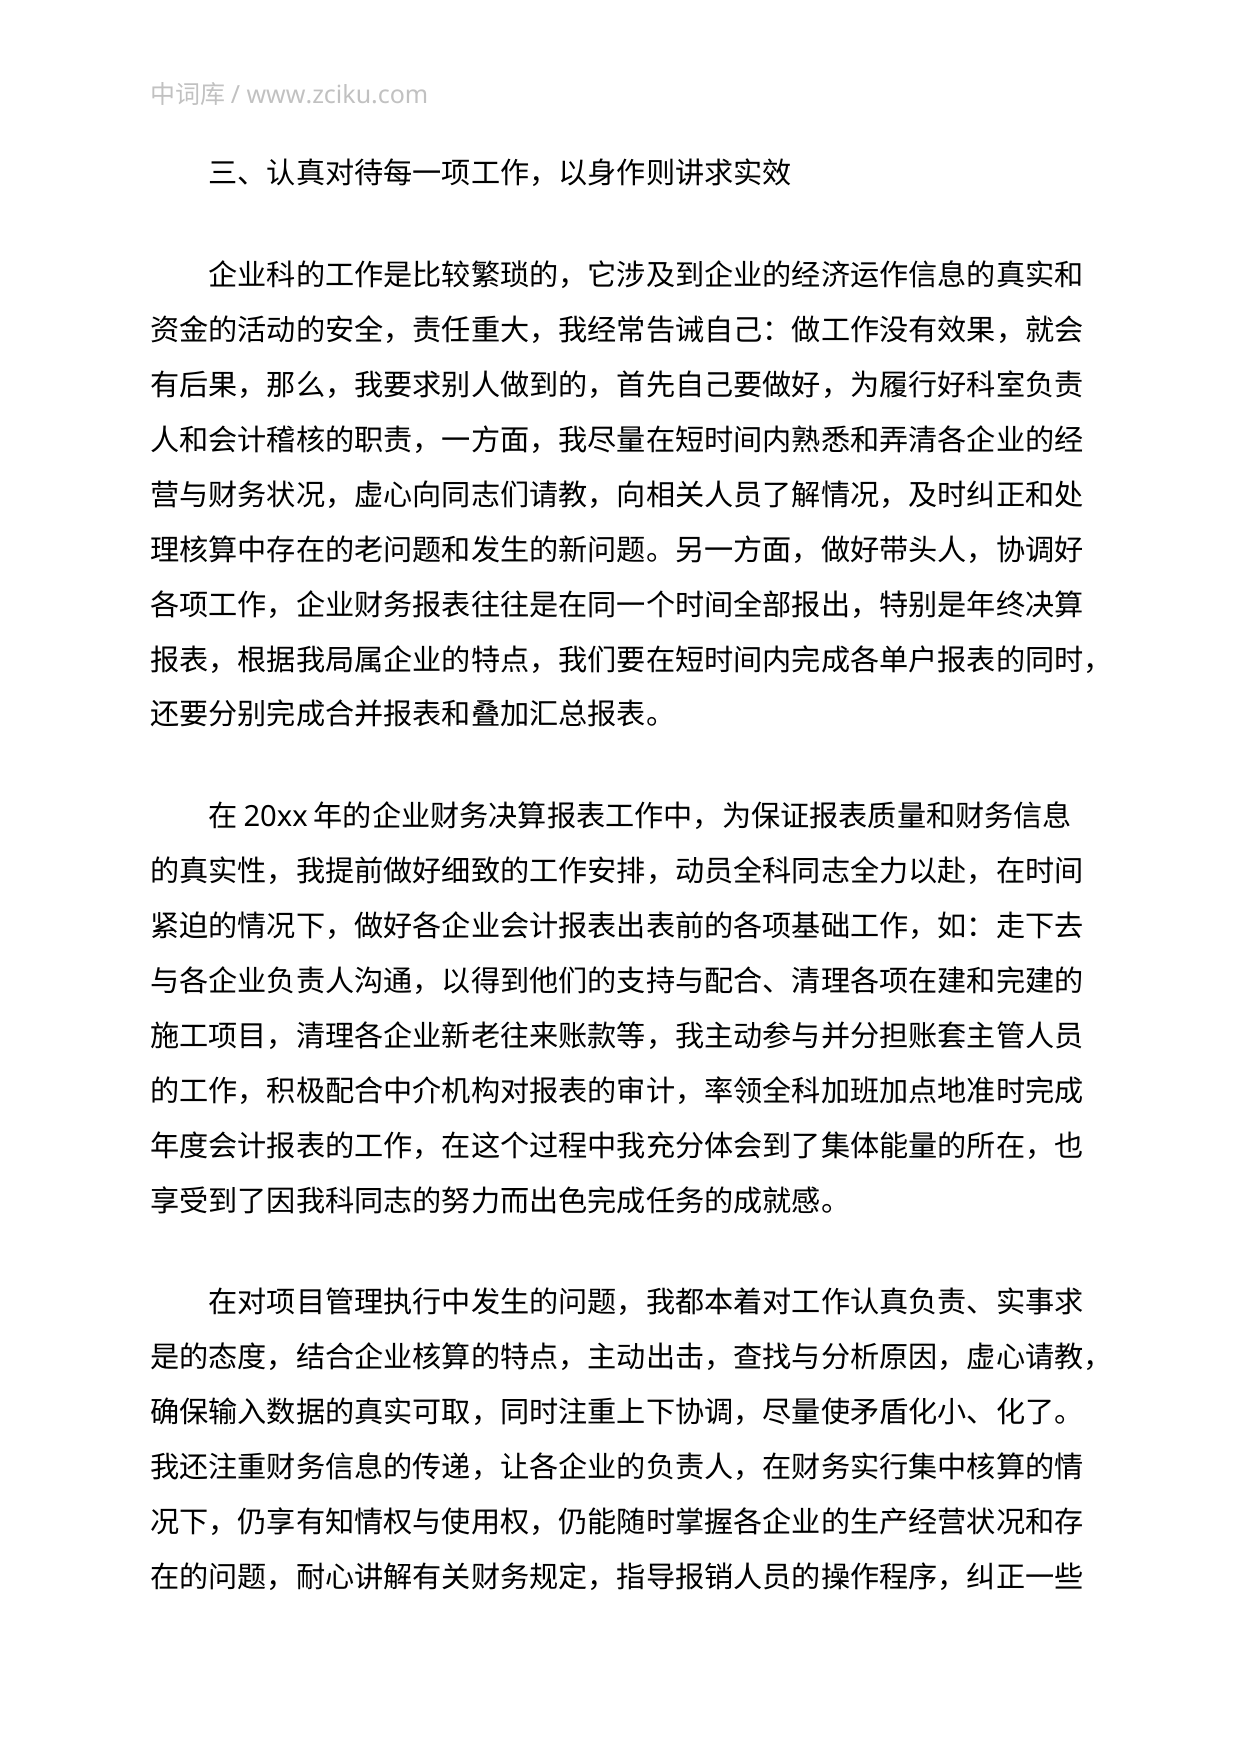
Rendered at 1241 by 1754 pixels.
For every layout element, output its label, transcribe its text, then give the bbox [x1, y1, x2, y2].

text 在20xx年的企业财务决算报表工作中，为保证报表质量和财务信息的真实性，我提前做好细致的工作安排，动员全科同志全力以赴，在时间紧迫的情况下，做好各企业会计报表出表前的各项基础工作，如：走下去与各企业负责人沟通，以得到他们的支持与配合、清理各项在建和完建的施工项目，清理各企业新老往来账款等，我主动参与并分担账套主管人员的工作，积极配合中介机构对报表的审计，率领全科加班加点地准时完成年度会计报表的工作，在这个过程中我充分体会到了集体能量的所在，也享受到了因我科同志的努力而出色完成任务的成就感。 [150, 793, 1090, 1219]
text 企业科的工作是比较繁琐的，它涉及到企业的经济运作信息的真实和资金的活动的安全，责任重大，我经常告诫自己：做工作没有效果，就会有后果，那么，我要求别人做到的，首先自己要做好，为履行好科室负责人和会计稽核的职责，一方面，我尽量在短时间内熟悉和弄清各企业的经营与财务状况，虚心向同志们请教，向相关人员了解情况，及时纠正和处理核算中存在的老问题和发生的新问题。另一方面，做好带头人，协调好各项工作，企业财务报表往往是在同一个时间全部报出，特别是年终决算报表，根据我局属企业的特点，我们要在短时间内完成各单户报表的同时，还要分别完成合并报表和叠加汇总报表。 [150, 252, 1090, 733]
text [150, 1279, 1090, 1596]
text 三、认真对待每一项工作，以身作则讲求实效 [150, 150, 1090, 192]
